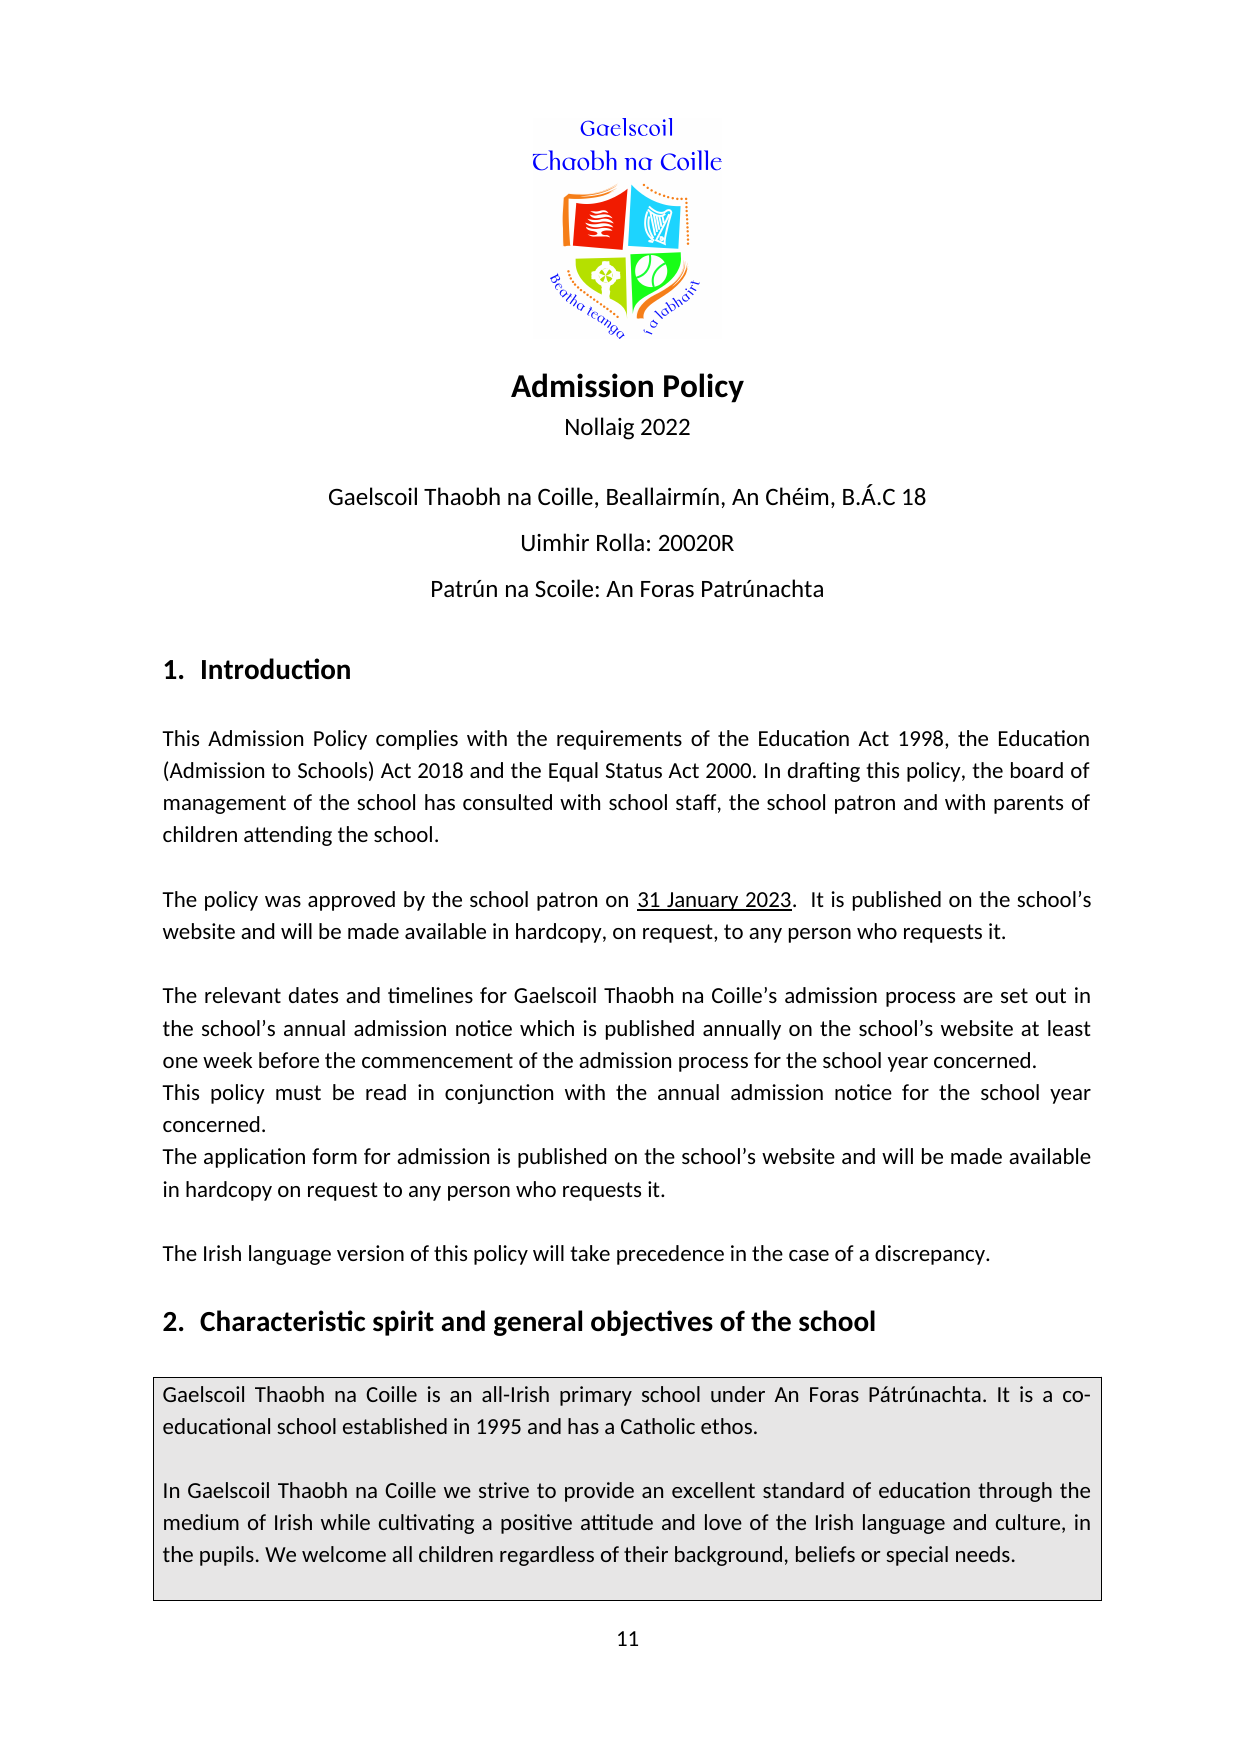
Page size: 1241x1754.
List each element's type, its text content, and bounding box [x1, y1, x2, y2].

text The Irish language version of this policy will take precedence in the case of a discrepancy. [162, 1239, 1092, 1267]
text Gaelscoil Thaobh na Coille, Beallairmín, An Chéim, B.Á.C 18 [162, 482, 1092, 512]
text This policy must be read in conjunction with the annual admission notice for the school year concerned. [162, 1078, 1092, 1138]
text Uimhir Rolla: 20020R [162, 527, 1092, 558]
subtitle Introduction [162, 651, 1092, 687]
text Gaelscoil Thaobh na Coille is an all-Irish primary school under An Foras Pátrúnachta. It is a co-educational school established in 1995 and has a Catholic ethos. [154, 1378, 1101, 1440]
text Patrún na Scoile: An Foras Patrúnachta [162, 573, 1092, 603]
text This Admission Policy complies with the requirements of the Education Act 1998, the Education (Admission to Schools) Act 2018 and the Equal Status Act 2000. In drafting this policy, the board of management of the school has consulted with school staff, the school patron and with parents of children attending the school. [162, 724, 1092, 849]
text Nollaig 2022 [162, 412, 1092, 442]
text The policy was approved by the school patron on 31 January 2023. It is published on the school’s website and will be made available in hardcopy, on request, to any person who requests it. [162, 885, 1092, 945]
text Admission Policy [162, 365, 1092, 406]
text The application form for admission is published on the school’s website and will be made available in hardcopy on request to any person who requests it. [162, 1142, 1092, 1203]
picture [532, 118, 722, 339]
text In Gaelscoil Thaobh na Coille we strive to provide an excellent standard of education through the medium of Irish while cultivating a positive attitude and love of the Irish language and culture, in the pupils. We welcome all children regardless of their background, beliefs or special needs. [154, 1473, 1101, 1569]
subtitle Characteristic spirit and general objectives of the school [162, 1303, 1092, 1339]
text The relevant dates and timelines for Gaelscoil Thaobh na Coille’s admission process are set out in the school’s annual admission notice which is published annually on the school’s website at least one week before the commencement of the admission process for the school year concerned. [162, 982, 1092, 1074]
